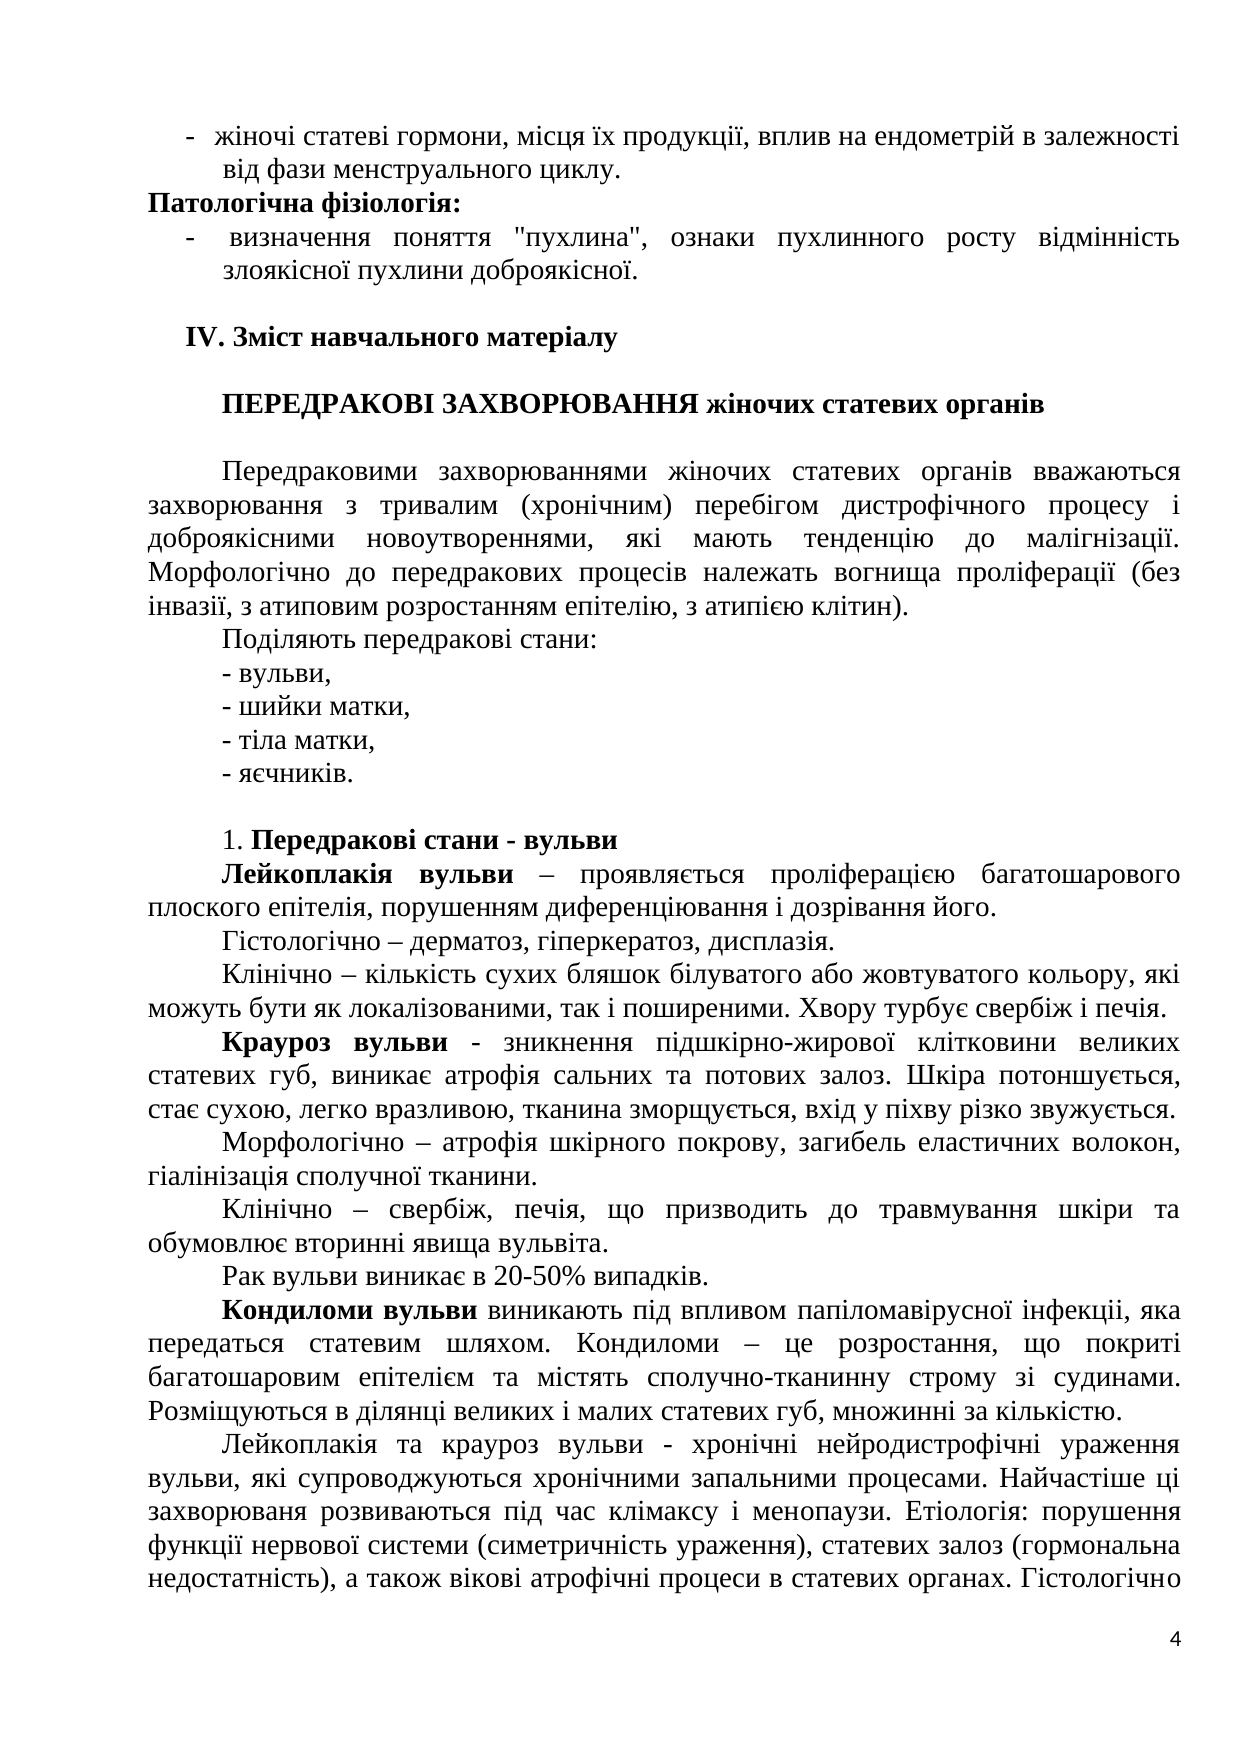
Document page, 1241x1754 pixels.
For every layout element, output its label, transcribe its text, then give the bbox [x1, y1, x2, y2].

text IV. Зміст навчального матеріалу [185, 319, 1181, 353]
text Лейкоплакія вульви – проявляється проліферацією багатошарового плоского епітелія, порушенням диференціювання і дозрівання його. [148, 856, 1181, 923]
text 1. Передракові стани - вульви [148, 822, 1181, 856]
text Патологічна фізіологія: [148, 185, 1181, 219]
text - шийки матки, [148, 688, 1181, 722]
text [148, 1426, 1181, 1594]
text Клінічно – свербіж, печія, що призводить до травмування шкіри та обумовлює вторинні явища вульвіта. [148, 1191, 1181, 1258]
text Гістологічно – дерматоз, гіперкератоз, дисплазія. [148, 923, 1181, 957]
text Кондиломи вульви виникають під впливом папіломавірусної інфекціі, яка передаться статевим шляхом. Кондиломи – це розростання, що покриті багатошаровим епітелієм та містять сполучно-тканинну строму зі судинами. Розміщуються в ділянці великих і малих статевих губ, множинні за кількістю. [148, 1292, 1181, 1426]
text Морфологічно – атрофія шкірного покрову, загибель еластичних волокон, гіалінізація сполучної тканини. [148, 1124, 1181, 1191]
list жіночі статеві гормони, місця їх продукції, вплив на ендометрій в залежності від фази менструального циклу. [185, 118, 1181, 185]
text Крауроз вульви - зникнення підшкірно-жирової клітковини великих статевих губ, виникає атрофія сальних та потових залоз. Шкіра потоншується, стає сухою, легко вразливою, тканина зморщується, вхід у піхву різко звужується. [148, 1024, 1181, 1124]
text ПЕРЕДРАКОВІ ЗАХВОРЮВАННЯ жіночих статевих органів [148, 386, 1181, 420]
text - яєчників. [148, 755, 1181, 789]
text Рак вульви виникає в 20-50% випадків. [148, 1258, 1181, 1292]
text Клінічно – кількість сухих бляшок білуватого або жовтуватого кольору, які можуть бути як локалізованими, так і поширеними. Хвору турбує свербіж і печія. [148, 957, 1181, 1024]
text Поділяють передракові стани: [148, 621, 1181, 655]
text - тіла матки, [148, 722, 1181, 755]
text Передраковими захворюваннями жіночих статевих органів вважаються захворювання з тривалим (хронічним) перебігом дистрофічного процесу і доброякісними новоутвореннями, які мають тенденцію до малігнізації. Морфологічно до передракових процесів належать вогнища проліферації (без інвазії, з атиповим розростанням епітелію, з атипією клітин). [148, 453, 1181, 621]
list визначення поняття "пухлина", ознаки пухлинного росту відмінність злоякісної пухлини доброякісної. [185, 219, 1181, 286]
text - вульви, [148, 655, 1181, 688]
